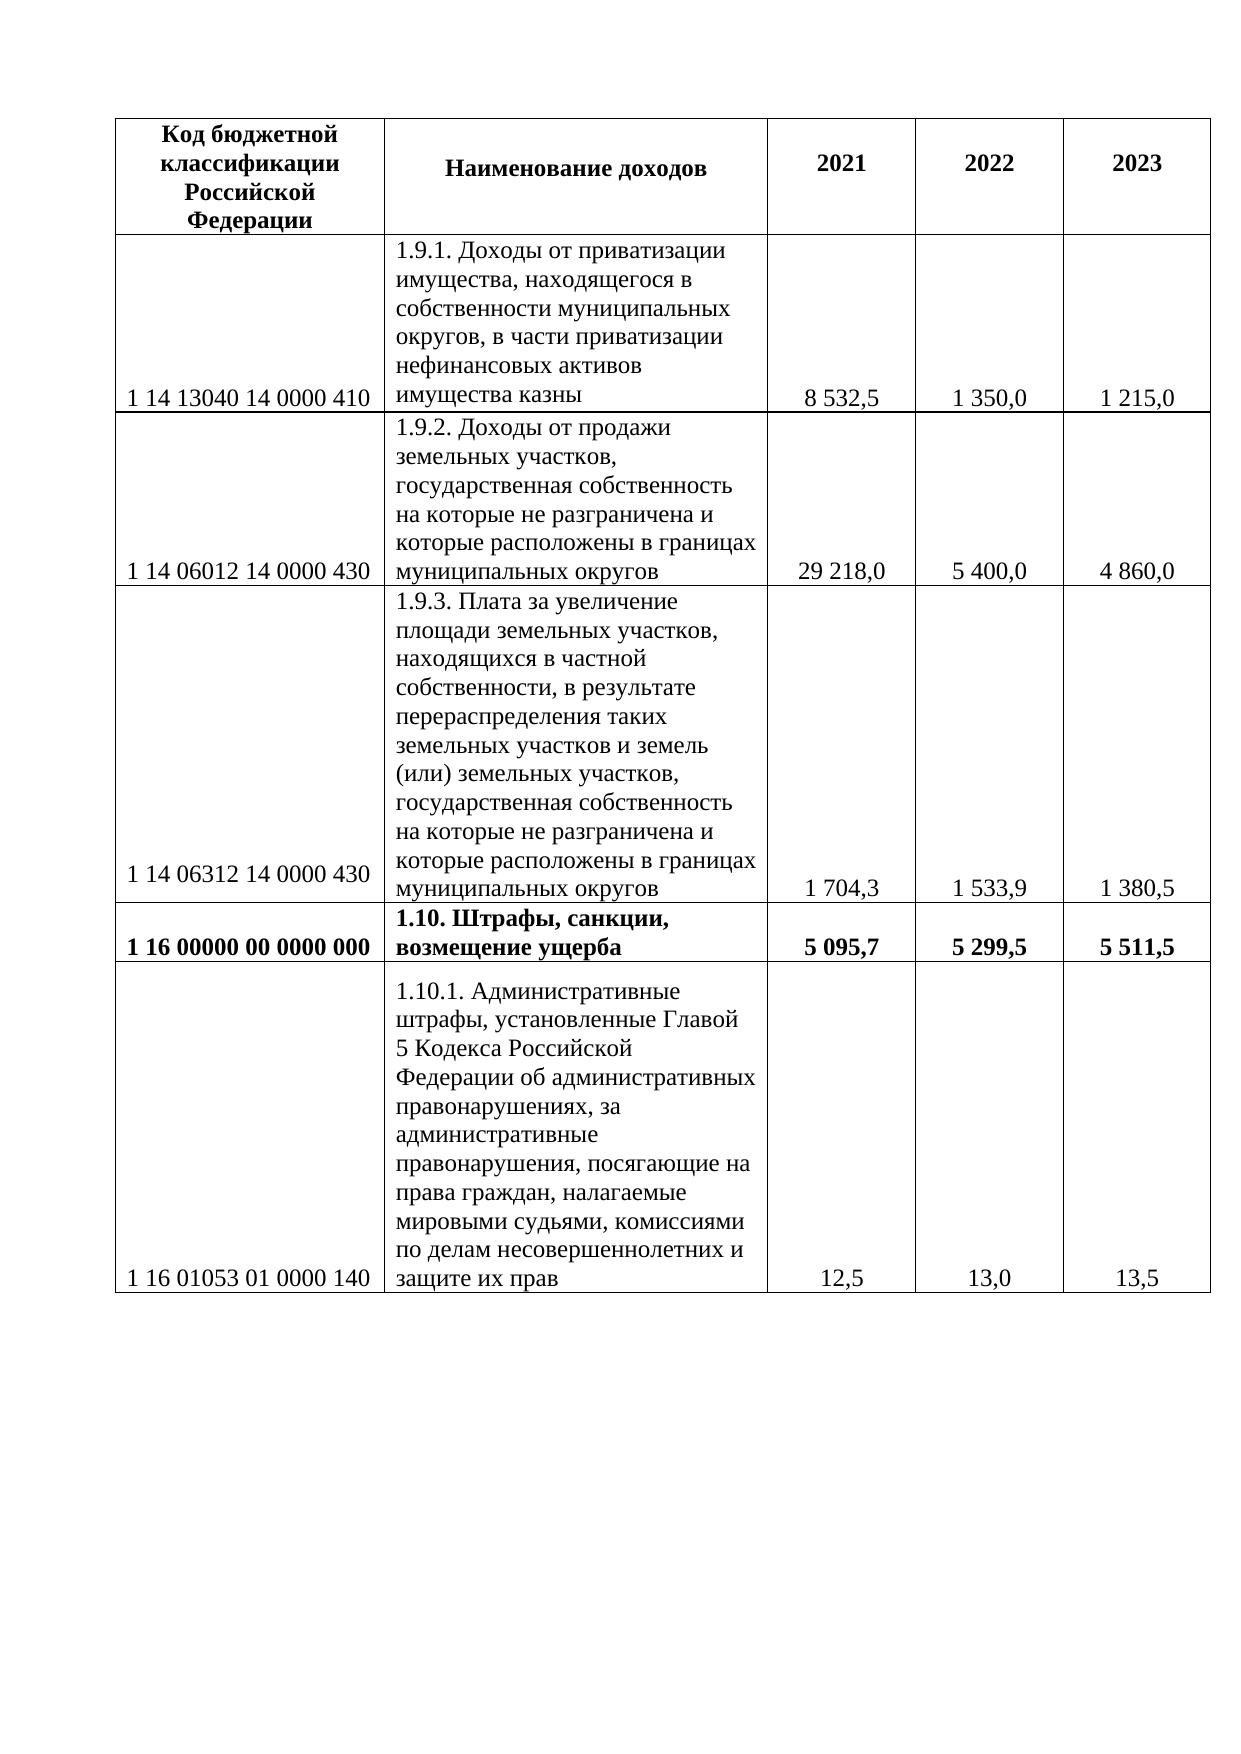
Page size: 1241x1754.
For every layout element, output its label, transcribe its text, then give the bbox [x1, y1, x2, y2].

table_cell 1.9.2. Доходы от продажи земельных участков, государственная собственность на которые не разграничена и которые расположены в границах муниципальных округов [385, 413, 767, 585]
table_cell 1.10. Штрафы, санкции, возмещение ущерба [385, 903, 767, 961]
table_cell 1 16 00000 00 0000 000 [116, 903, 384, 961]
table_header Код бюджетной классификации Российской Федерации [116, 119, 384, 234]
table_cell 5 299,5 [916, 903, 1063, 961]
table_header 2021 [768, 119, 915, 234]
table_cell 12,5 [768, 962, 915, 1292]
table_cell 4 860,0 [1064, 413, 1210, 585]
table_cell 8 532,5 [768, 235, 915, 411]
table_cell 1 350,0 [916, 235, 1063, 411]
table_cell 13,0 [916, 962, 1063, 1292]
table_cell 5 400,0 [916, 413, 1063, 585]
table_cell 1 14 06012 14 0000 430 [116, 413, 384, 585]
table_cell 1 533,9 [916, 586, 1063, 902]
table_cell 13,5 [1064, 962, 1210, 1292]
table_cell 1 215,0 [1064, 235, 1210, 411]
table_header 2023 [1064, 119, 1210, 234]
table_cell 1 704,3 [768, 586, 915, 902]
table_header Наименование доходов [385, 119, 767, 234]
table_cell 5 095,7 [768, 903, 915, 961]
table_cell 1 16 01053 01 0000 140 [116, 962, 384, 1292]
table_cell 29 218,0 [768, 413, 915, 585]
table_cell 1.10.1. Административные штрафы, установленные Главой 5 Кодекса Российской Федерации об административных правонарушениях, за административные правонарушения, посягающие на права граждан, налагаемые мировыми судьями, комиссиями по делам несовершеннолетних и защите их прав [385, 962, 767, 1292]
table_cell 5 511,5 [1064, 903, 1210, 961]
table_cell 1.9.3. Плата за увеличение площади земельных участков, находящихся в частной собственности, в результате перераспределения таких земельных участков и земель (или) земельных участков, государственная собственность на которые не разграничена и которые расположены в границах муниципальных округов [385, 586, 767, 902]
table_header 2022 [916, 119, 1063, 234]
table_cell 1 14 06312 14 0000 430 [116, 586, 384, 902]
table_cell 1.9.1. Доходы от приватизации имущества, находящегося в собственности муниципальных округов, в части приватизации нефинансовых активов имущества казны [385, 235, 767, 411]
table_cell 1 380,5 [1064, 586, 1210, 902]
table_cell 1 14 13040 14 0000 410 [116, 235, 384, 411]
